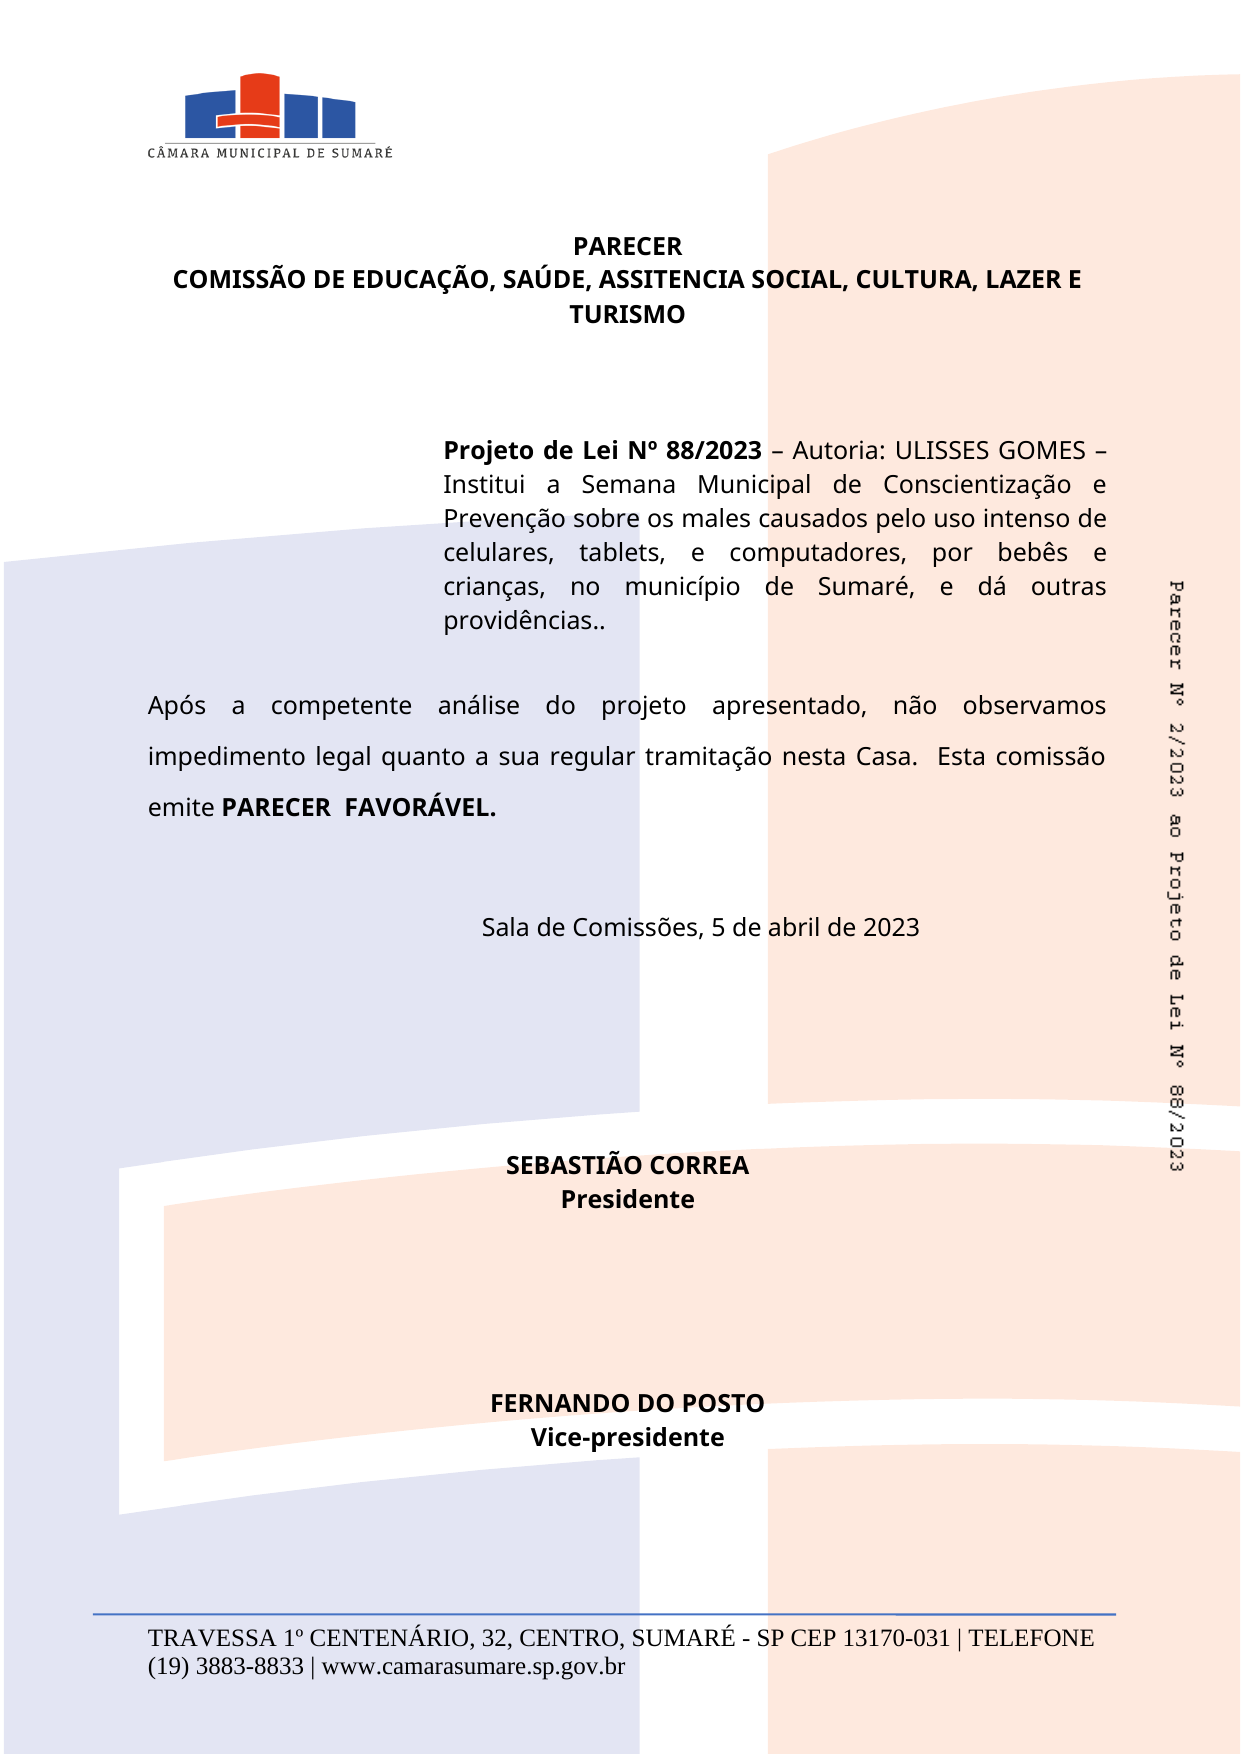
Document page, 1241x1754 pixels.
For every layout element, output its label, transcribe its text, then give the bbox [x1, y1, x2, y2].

text FERNANDO DO POSTO [148, 1386, 1107, 1420]
picture [1142, 577, 1205, 1177]
text Vice-presidente [148, 1420, 1107, 1454]
picture [147, 73, 394, 160]
text PARECER [148, 228, 1107, 262]
text Após a competente análise do projeto apresentado, não observamos impedimento legal quanto a sua regular tramitação nesta Casa. Esta comissão emite PARECER FAVORÁVEL. [148, 688, 1107, 824]
text Projeto de Lei Nº 88/2023 – Autoria: ULISSES GOMES – Institui a Semana Municipal de Conscientização e Prevenção sobre os males causados pelo uso intenso de celulares, tablets, e computadores, por bebês e crianças, no município de Sumaré, e dá outras providências.. [443, 432, 1107, 637]
text Sala de Comissões, 5 de abril de 2023 [148, 909, 1107, 943]
text COMISSÃO DE EDUCAÇÃO, SAÚDE, ASSITENCIA SOCIAL, CULTURA, LAZER E TURISMO [148, 262, 1107, 330]
text SEBASTIÃO CORREA [148, 1147, 1107, 1181]
text Presidente [148, 1181, 1107, 1216]
